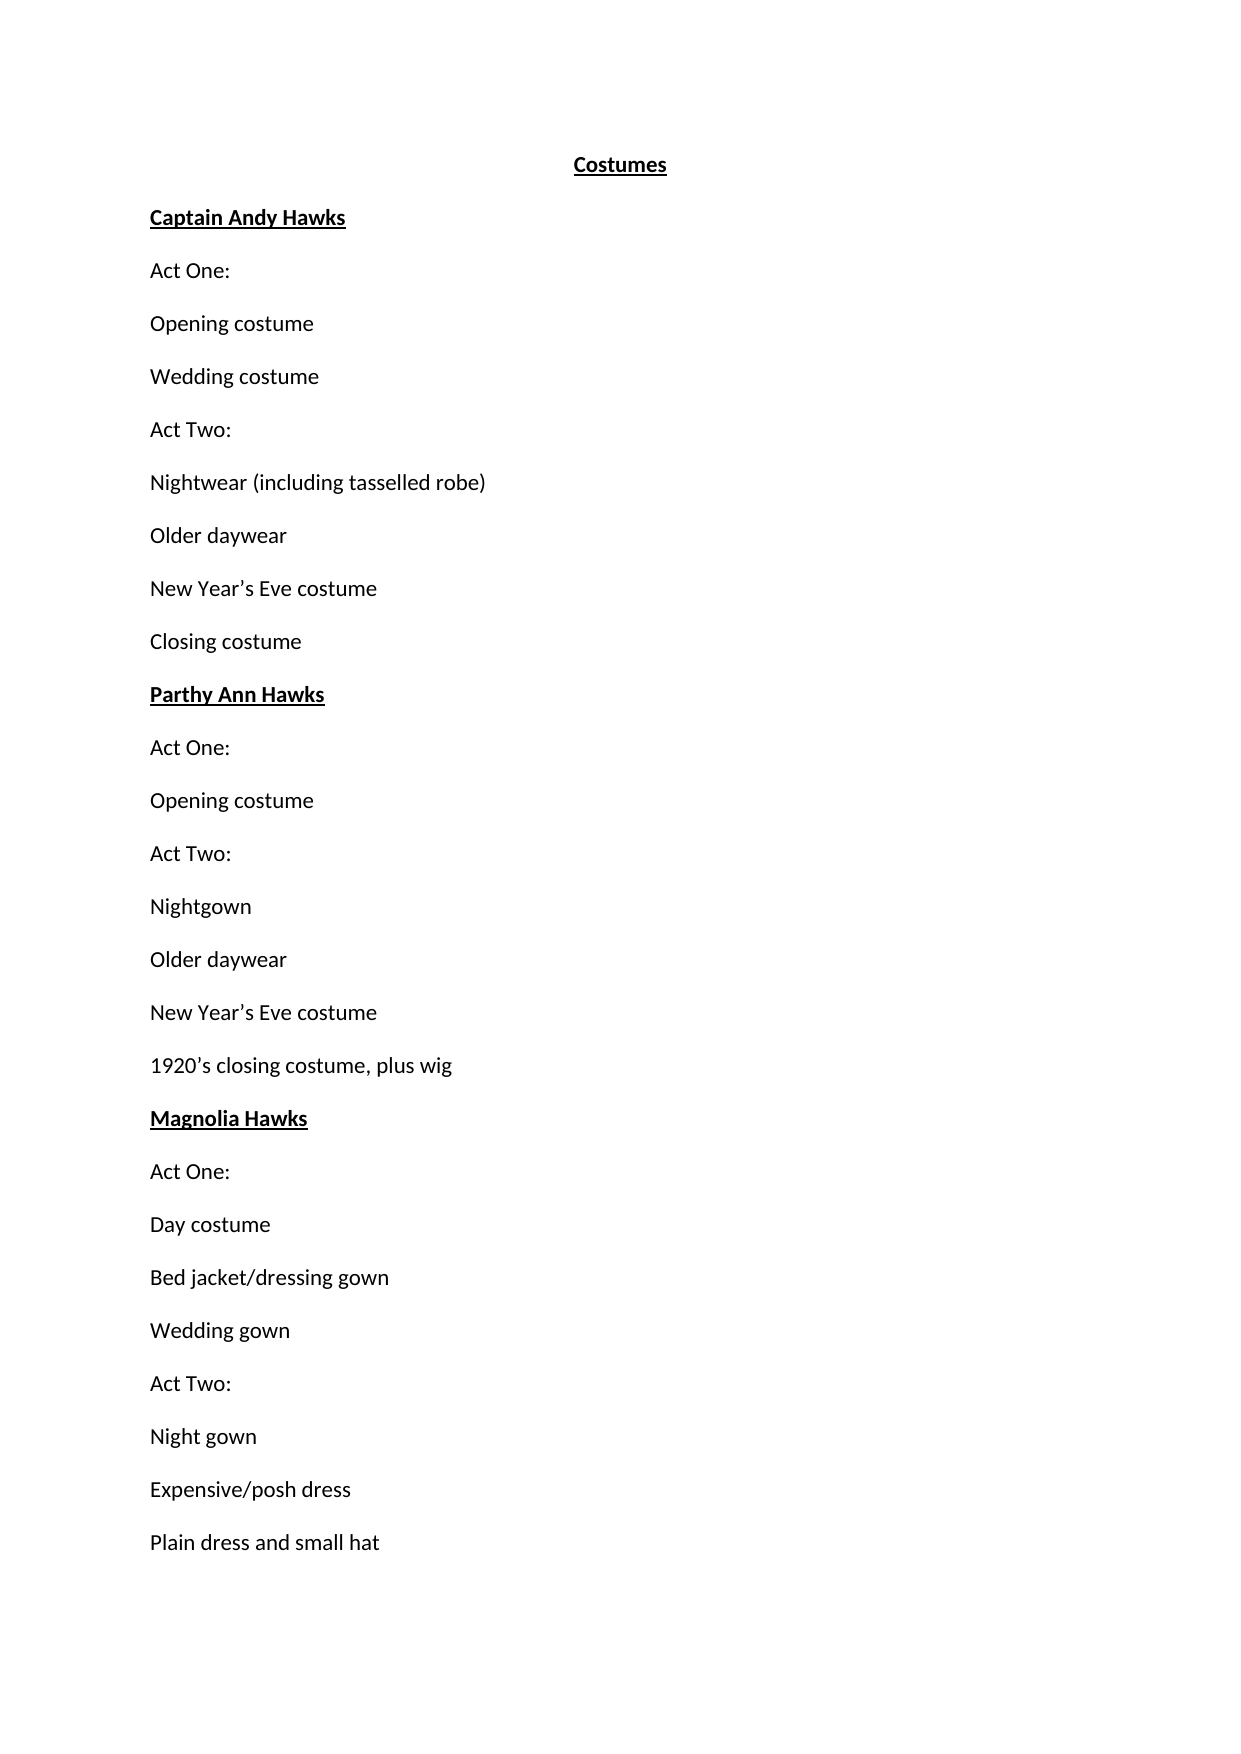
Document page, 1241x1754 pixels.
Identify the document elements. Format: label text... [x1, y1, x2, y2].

text Magnolia Hawks [150, 1104, 1090, 1132]
text Night gown [150, 1422, 1090, 1451]
text Bed jacket/dressing gown [150, 1263, 1090, 1291]
text Expensive/posh dress [150, 1476, 1090, 1503]
text Act One: [150, 1157, 1090, 1185]
text Parthy Ann Hawks [150, 680, 1090, 708]
text Wedding costume [150, 362, 1090, 390]
text Act One: [150, 256, 1090, 284]
text Plain dress and small hat [150, 1528, 1090, 1557]
text Day costume [150, 1210, 1090, 1238]
text Act Two: [150, 415, 1090, 443]
text Older daywear [150, 521, 1090, 549]
text Act Two: [150, 1369, 1090, 1397]
text Act One: [150, 733, 1090, 761]
text Captain Andy Hawks [150, 203, 1090, 231]
text 1920’s closing costume, plus wig [150, 1051, 1090, 1079]
text Opening costume [150, 309, 1090, 337]
text New Year’s Eve costume [150, 998, 1090, 1026]
text Opening costume [150, 786, 1090, 814]
text Wedding gown [150, 1316, 1090, 1344]
text Nightwear (including tasselled robe) [150, 468, 1090, 496]
text Older daywear [150, 945, 1090, 973]
text New Year’s Eve costume [150, 574, 1090, 602]
text Act Two: [150, 839, 1090, 867]
text Nightgown [150, 892, 1090, 920]
text Closing costume [150, 627, 1090, 655]
text Costumes [150, 150, 1090, 178]
